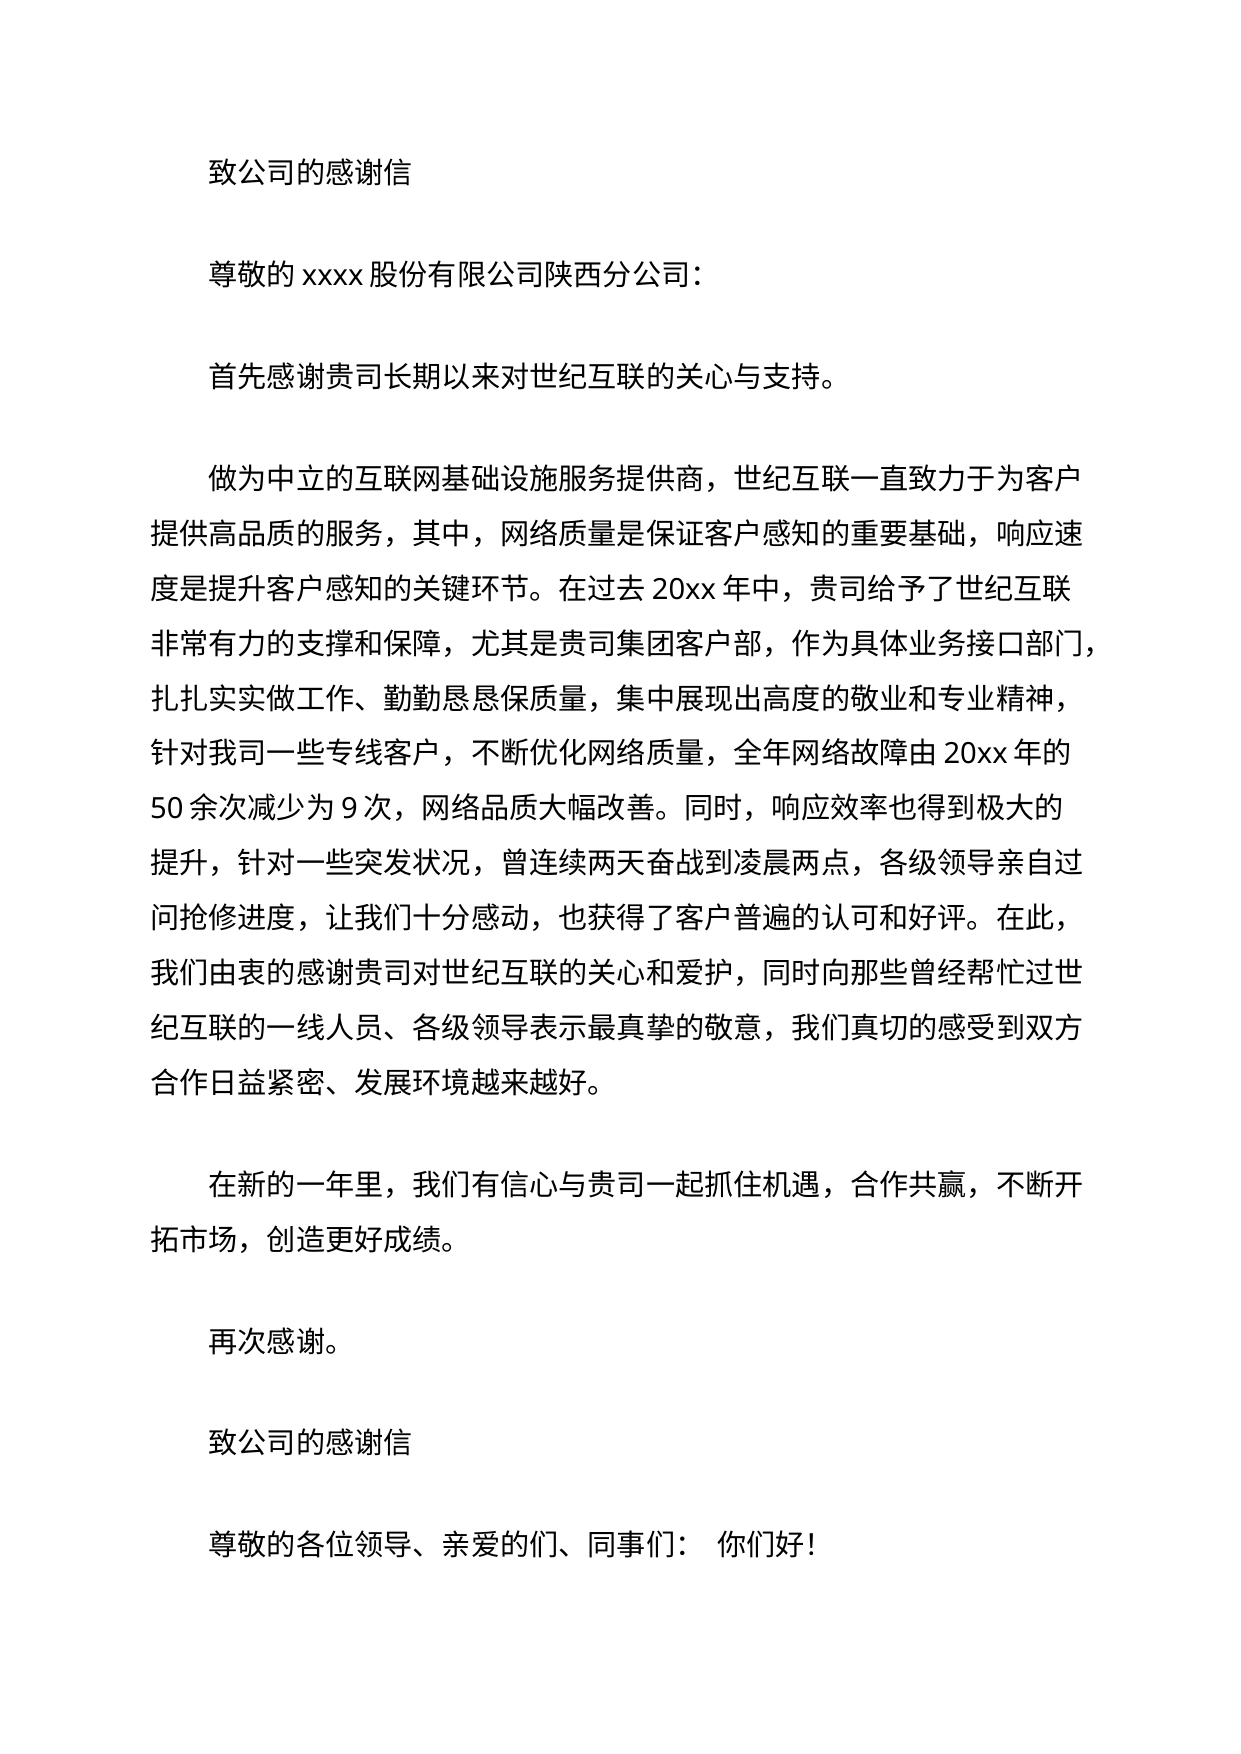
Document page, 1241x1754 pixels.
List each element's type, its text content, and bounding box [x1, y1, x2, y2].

text 尊敬的各位领导、亲爱的们、同事们： 你们好！ [150, 1522, 1090, 1564]
text 再次感谢。 [150, 1318, 1090, 1360]
text 尊敬的xxxx股份有限公司陕西分公司： [150, 252, 1090, 294]
text 致公司的感谢信 [150, 1420, 1090, 1462]
text 在新的一年里，我们有信心与贵司一起抓住机遇，合作共赢，不断开拓市场，创造更好成绩。 [150, 1161, 1090, 1259]
text 做为中立的互联网基础设施服务提供商，世纪互联一直致力于为客户提供高品质的服务，其中，网络质量是保证客户感知的重要基础，响应速度是提升客户感知的关键环节。在过去20xx年中，贵司给予了世纪互联非常有力的支撑和保障，尤其是贵司集团客户部，作为具体业务接口部门，扎扎实实做工作、勤勤恳恳保质量，集中展现出高度的敬业和专业精神，针对我司一些专线客户，不断优化网络质量，全年网络故障由20xx年的50余次减少为9次，网络品质大幅改善。同时，响应效率也得到极大的提升，针对一些突发状况，曾连续两天奋战到凌晨两点，各级领导亲自过问抢修进度，让我们十分感动，也获得了客户普遍的认可和好评。在此，我们由衷的感谢贵司对世纪互联的关心和爱护，同时向那些曾经帮忙过世纪互联的一线人员、各级领导表示最真挚的敬意，我们真切的感受到双方合作日益紧密、发展环境越来越好。 [150, 456, 1090, 1102]
text 首先感谢贵司长期以来对世纪互联的关心与支持。 [150, 354, 1090, 396]
text 致公司的感谢信 [150, 150, 1090, 192]
